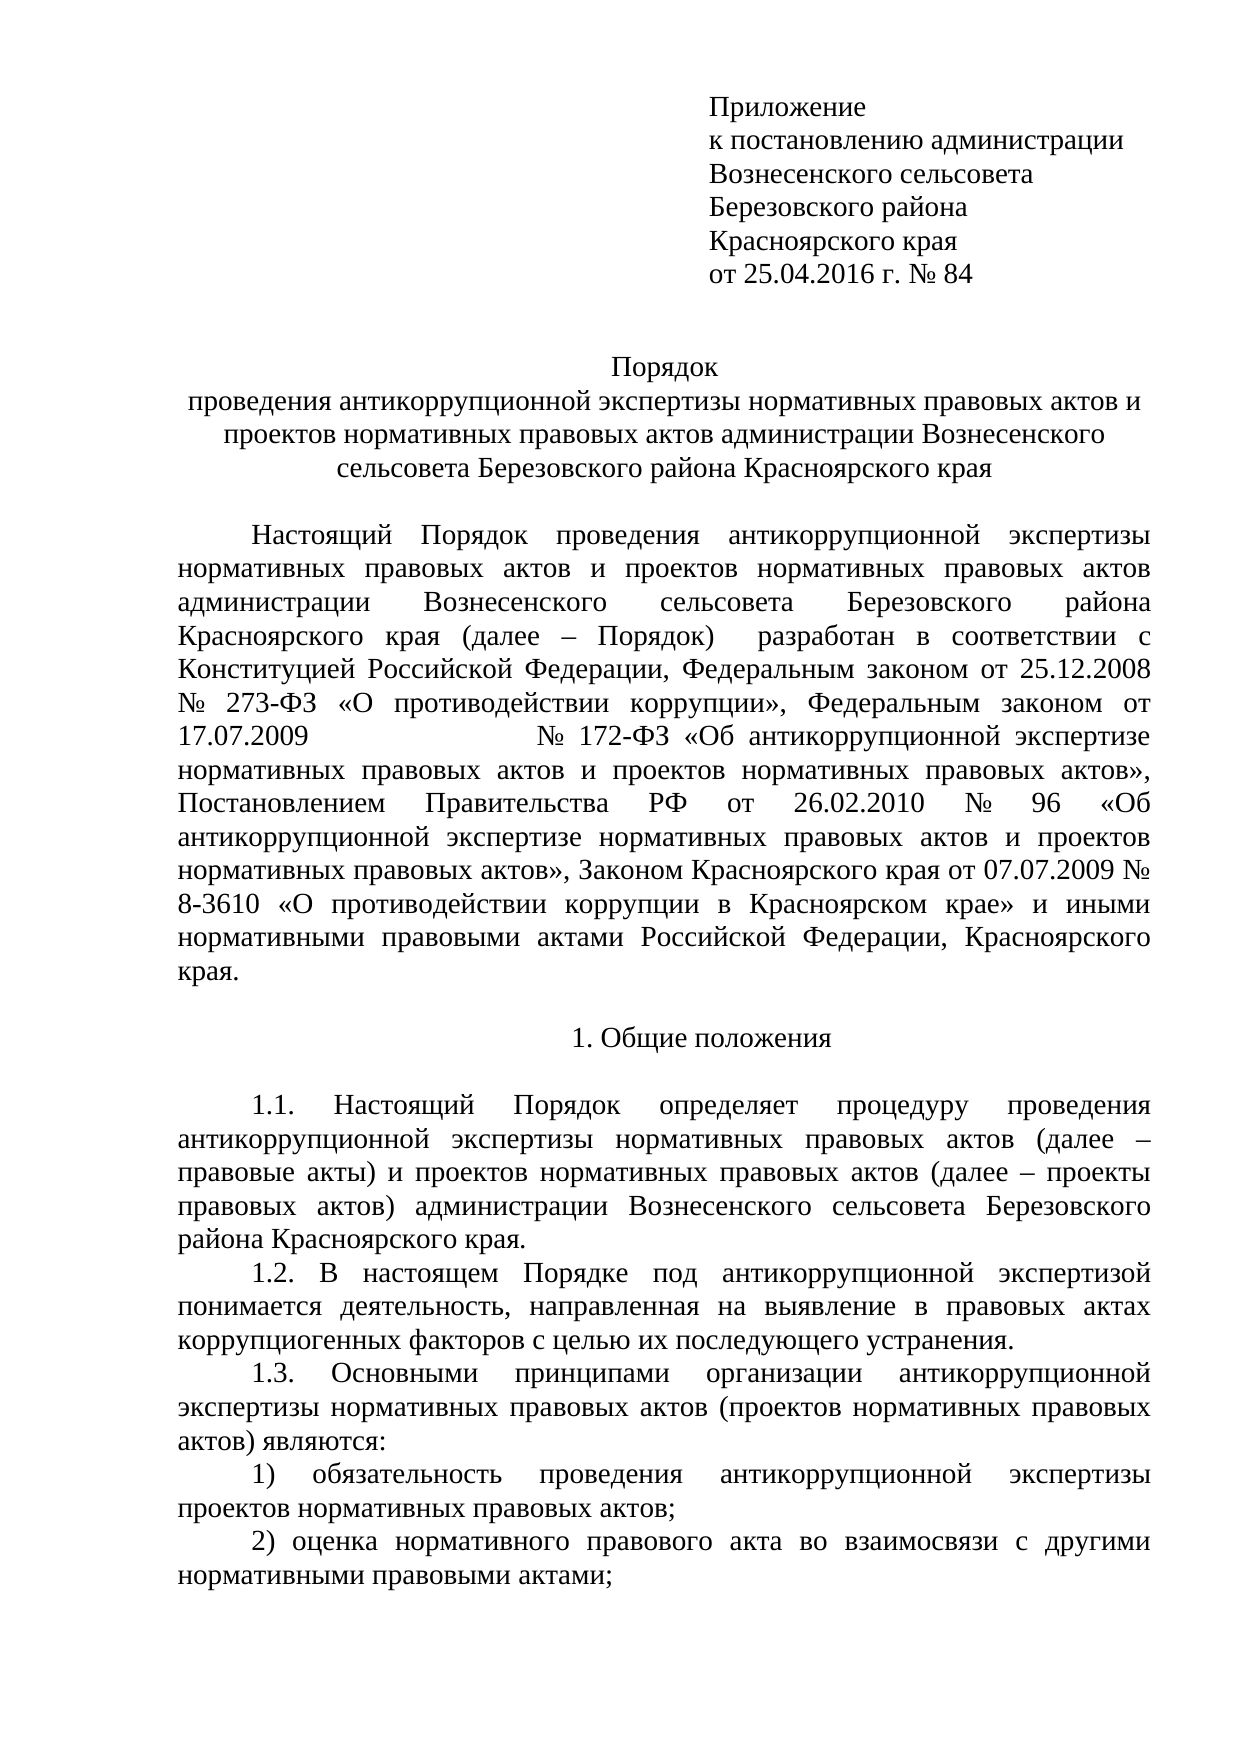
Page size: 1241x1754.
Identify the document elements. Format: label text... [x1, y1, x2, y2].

text Приложение [709, 89, 1152, 122]
text к постановлению администрации [709, 122, 1152, 156]
text Вознесенского сельсовета Березовского района Красноярского края [709, 156, 1152, 256]
text 2) оценка нормативного правового акта во взаимосвязи с другими нормативными правовыми актами; [177, 1523, 1152, 1590]
text Порядок проведения антикоррупционной экспертизы нормативных правовых актов и проектов нормативных правовых актов администрации Вознесенского сельсовета Березовского района Красноярского края [177, 349, 1152, 483]
text от 25.04.2016 г. № 84 [709, 256, 1152, 290]
text 1.3. Основными принципами организации антикоррупционной экспертизы нормативных правовых актов (проектов нормативных правовых актов) являются: [177, 1356, 1152, 1456]
text 1.2. В настоящем Порядке под антикоррупционной экспертизой понимается деятельность, направленная на выявление в правовых актах коррупциогенных факторов с целью их последующего устранения. [177, 1255, 1152, 1356]
text 1.1. Настоящий Порядок определяет процедуру проведения антикоррупционной экспертизы нормативных правовых актов (далее – правовые акты) и проектов нормативных правовых актов (далее – проекты правовых актов) администрации Вознесенского сельсовета Березовского района Красноярского края. [177, 1087, 1152, 1255]
text 1. Общие положения [177, 1020, 1152, 1054]
text 1) обязательность проведения антикоррупционной экспертизы проектов нормативных правовых актов; [177, 1456, 1152, 1523]
text Настоящий Порядок проведения антикоррупционной экспертизы нормативных правовых актов и проектов нормативных правовых актов администрации Вознесенского сельсовета Березовского района Красноярского края (далее – Порядок) разработан в соответствии с Конституцией Российской Федерации, Федеральным законом от 25.12.2008 № 273-ФЗ «О противодействии коррупции», Федеральным законом от 17.07.2009 № 172-ФЗ «Об антикоррупционной экспертизе нормативных правовых актов и проектов нормативных правовых актов», Постановлением Правительства РФ от 26.02.2010 № 96 «Об антикоррупционной экспертизе нормативных правовых актов и проектов нормативных правовых актов», Законом Красноярского края от 07.07.2009 № 8-3610 «О противодействии коррупции в Красноярском крае» и иными нормативными правовыми актами Российской Федерации, Красноярского края. [177, 517, 1152, 987]
